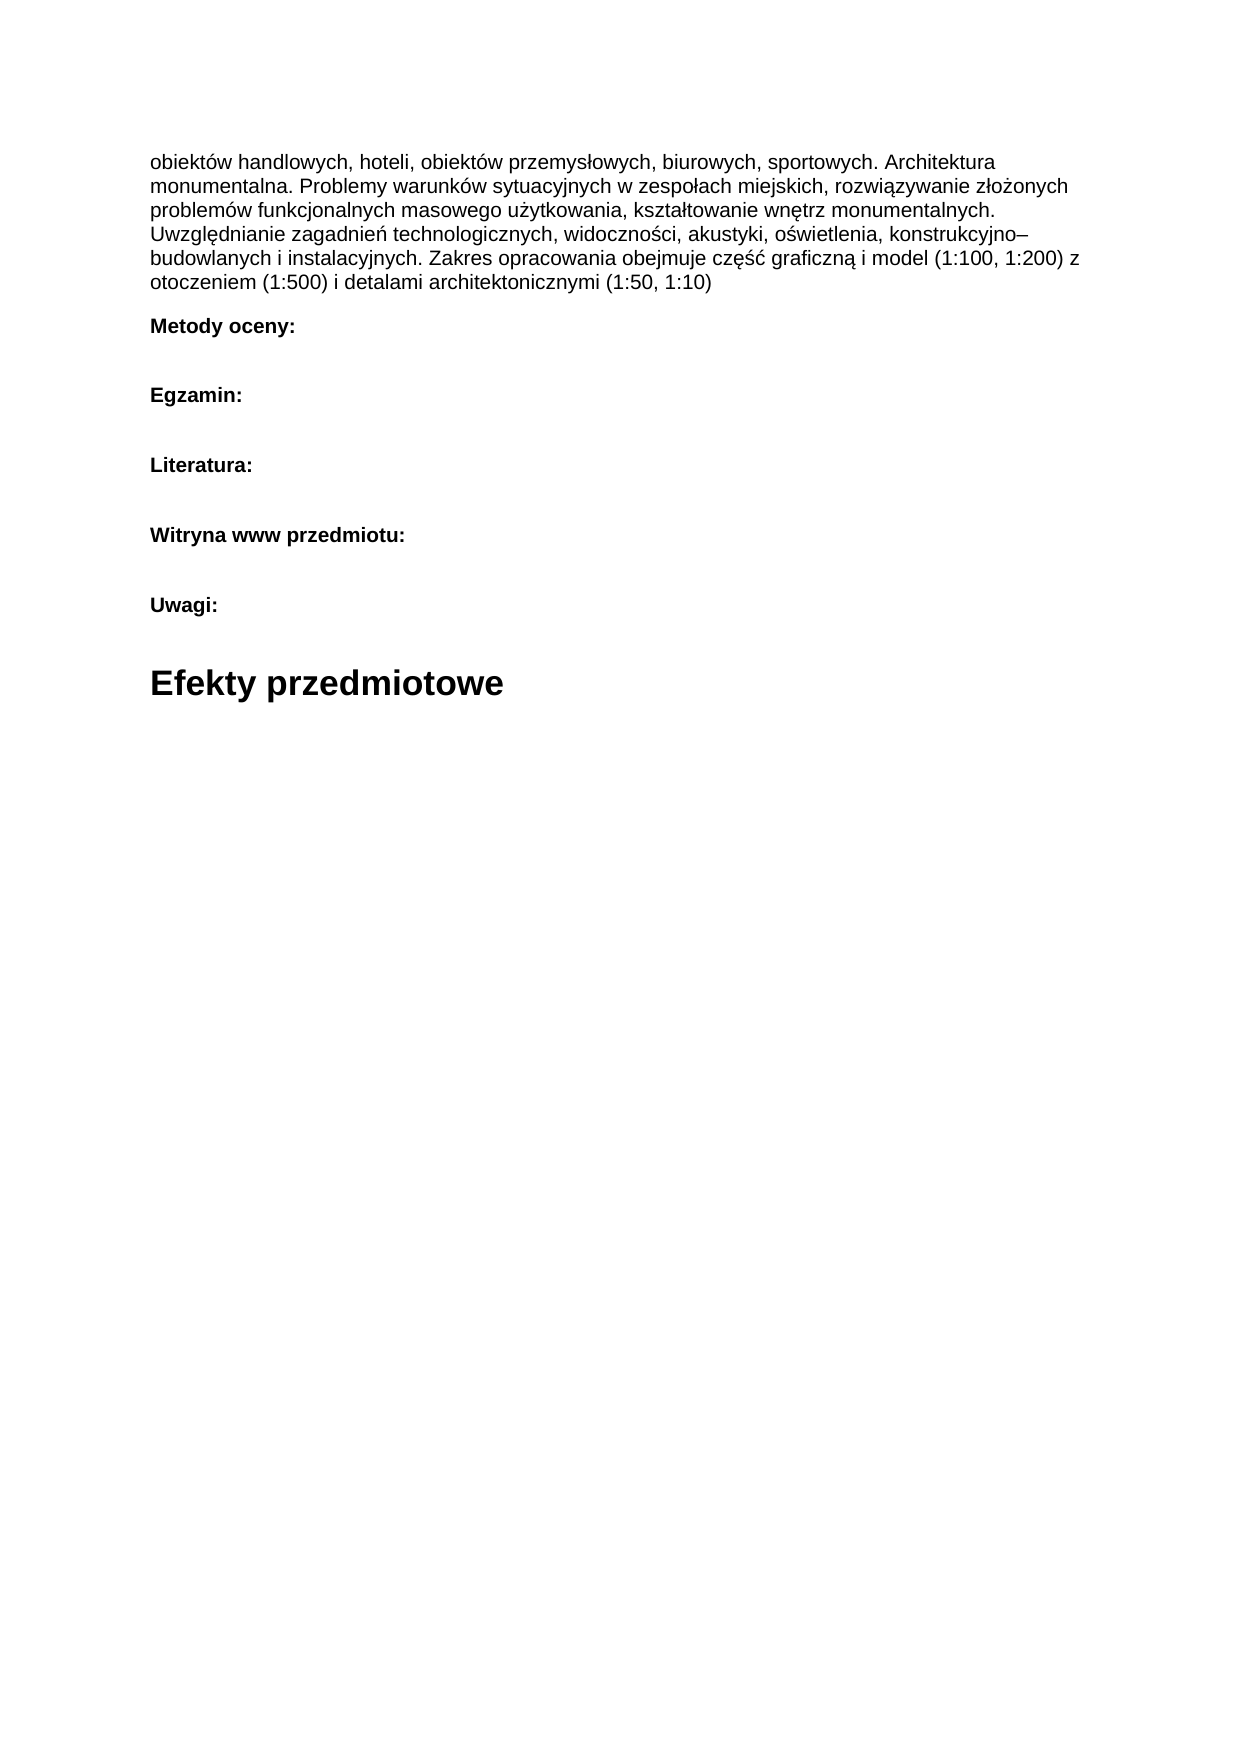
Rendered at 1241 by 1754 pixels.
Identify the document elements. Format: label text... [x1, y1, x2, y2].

text Metody oceny: [150, 313, 1090, 337]
text Egzamin: [150, 383, 1090, 407]
text Literatura: [150, 453, 1090, 477]
subtitle Efekty przedmiotowe [150, 662, 1090, 703]
text Uwagi: [150, 593, 1090, 617]
text Witryna www przedmiotu: [150, 523, 1090, 547]
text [150, 150, 1090, 294]
